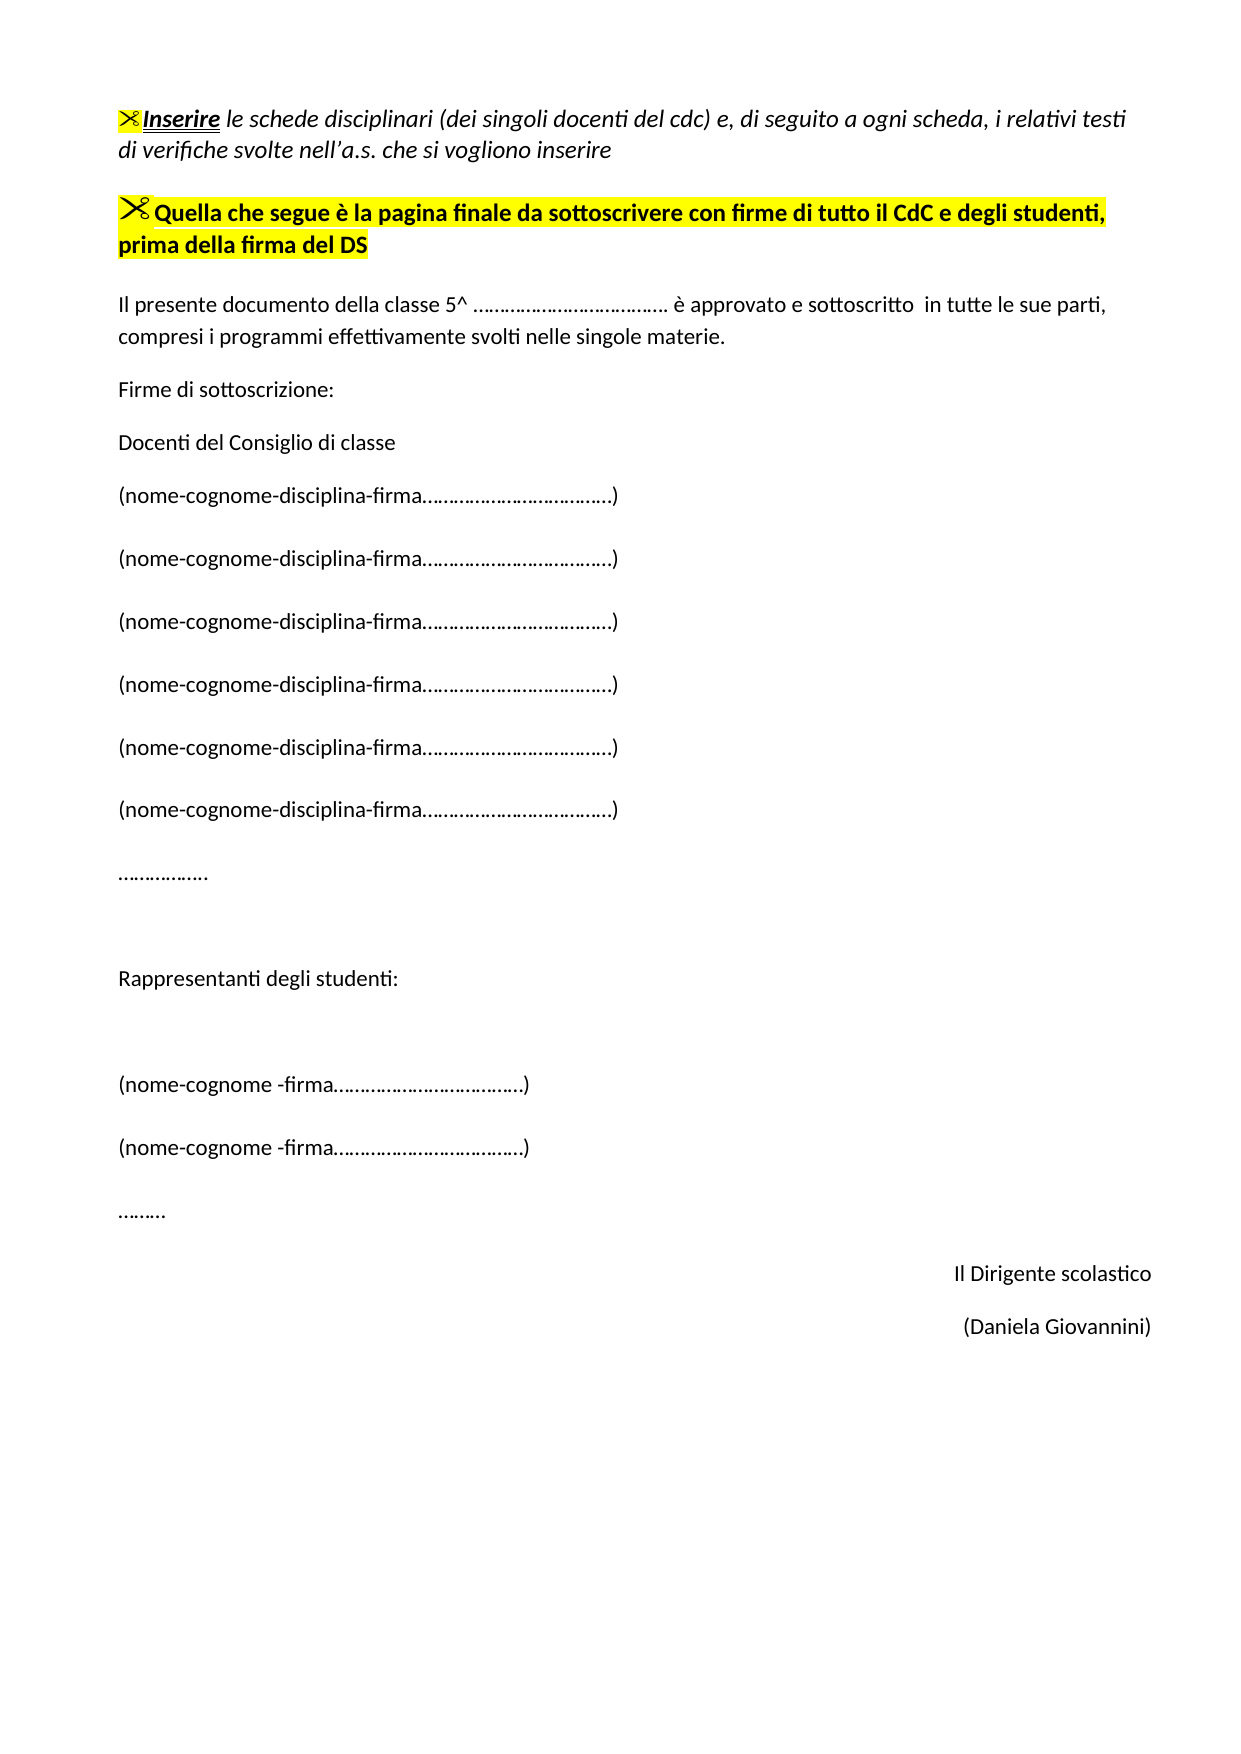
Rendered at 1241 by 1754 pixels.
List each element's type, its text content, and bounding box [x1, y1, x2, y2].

title Inserire le schede disciplinari (dei singoli docenti del cdc) e, di seguito a ogni scheda, i relativi testi di verifiche svolte nell’a.s. che si vogliono inserire [118, 103, 1152, 164]
text (nome-cognome-disciplina-firma………………………………) [118, 795, 1152, 823]
text Firme di sottoscrizione: [118, 375, 1152, 403]
text Docenti del Consiglio di classe [118, 428, 1152, 456]
text Il presente documento della classe 5^ ………………………………. è approvato e sottoscritto in tutte le sue parti, compresi i programmi effettivamente svolti nelle singole materie. [118, 290, 1152, 350]
text (nome-cognome-disciplina-firma………………………………) [118, 733, 1152, 761]
text (nome-cognome -firma………………………………) [118, 1133, 1152, 1161]
text (nome-cognome-disciplina-firma………………………………) [118, 544, 1152, 572]
text (nome-cognome -firma………………………………) [118, 1070, 1152, 1098]
text (nome-cognome-disciplina-firma………………………………) [118, 481, 1152, 509]
text ……… [118, 1196, 1152, 1224]
text (nome-cognome-disciplina-firma………………………………) [118, 670, 1152, 698]
text (Daniela Giovannini) [118, 1312, 1152, 1340]
text …………….. [118, 858, 1152, 886]
text Rappresentanti degli studenti: [118, 964, 1152, 992]
text (nome-cognome-disciplina-firma………………………………) [118, 607, 1152, 635]
text Il Dirigente scolastico [118, 1259, 1152, 1287]
title Quella che segue è la pagina finale da sottoscrivere con firme di tutto il CdC e degli studenti, prima della firma del DS [154, 195, 1152, 259]
